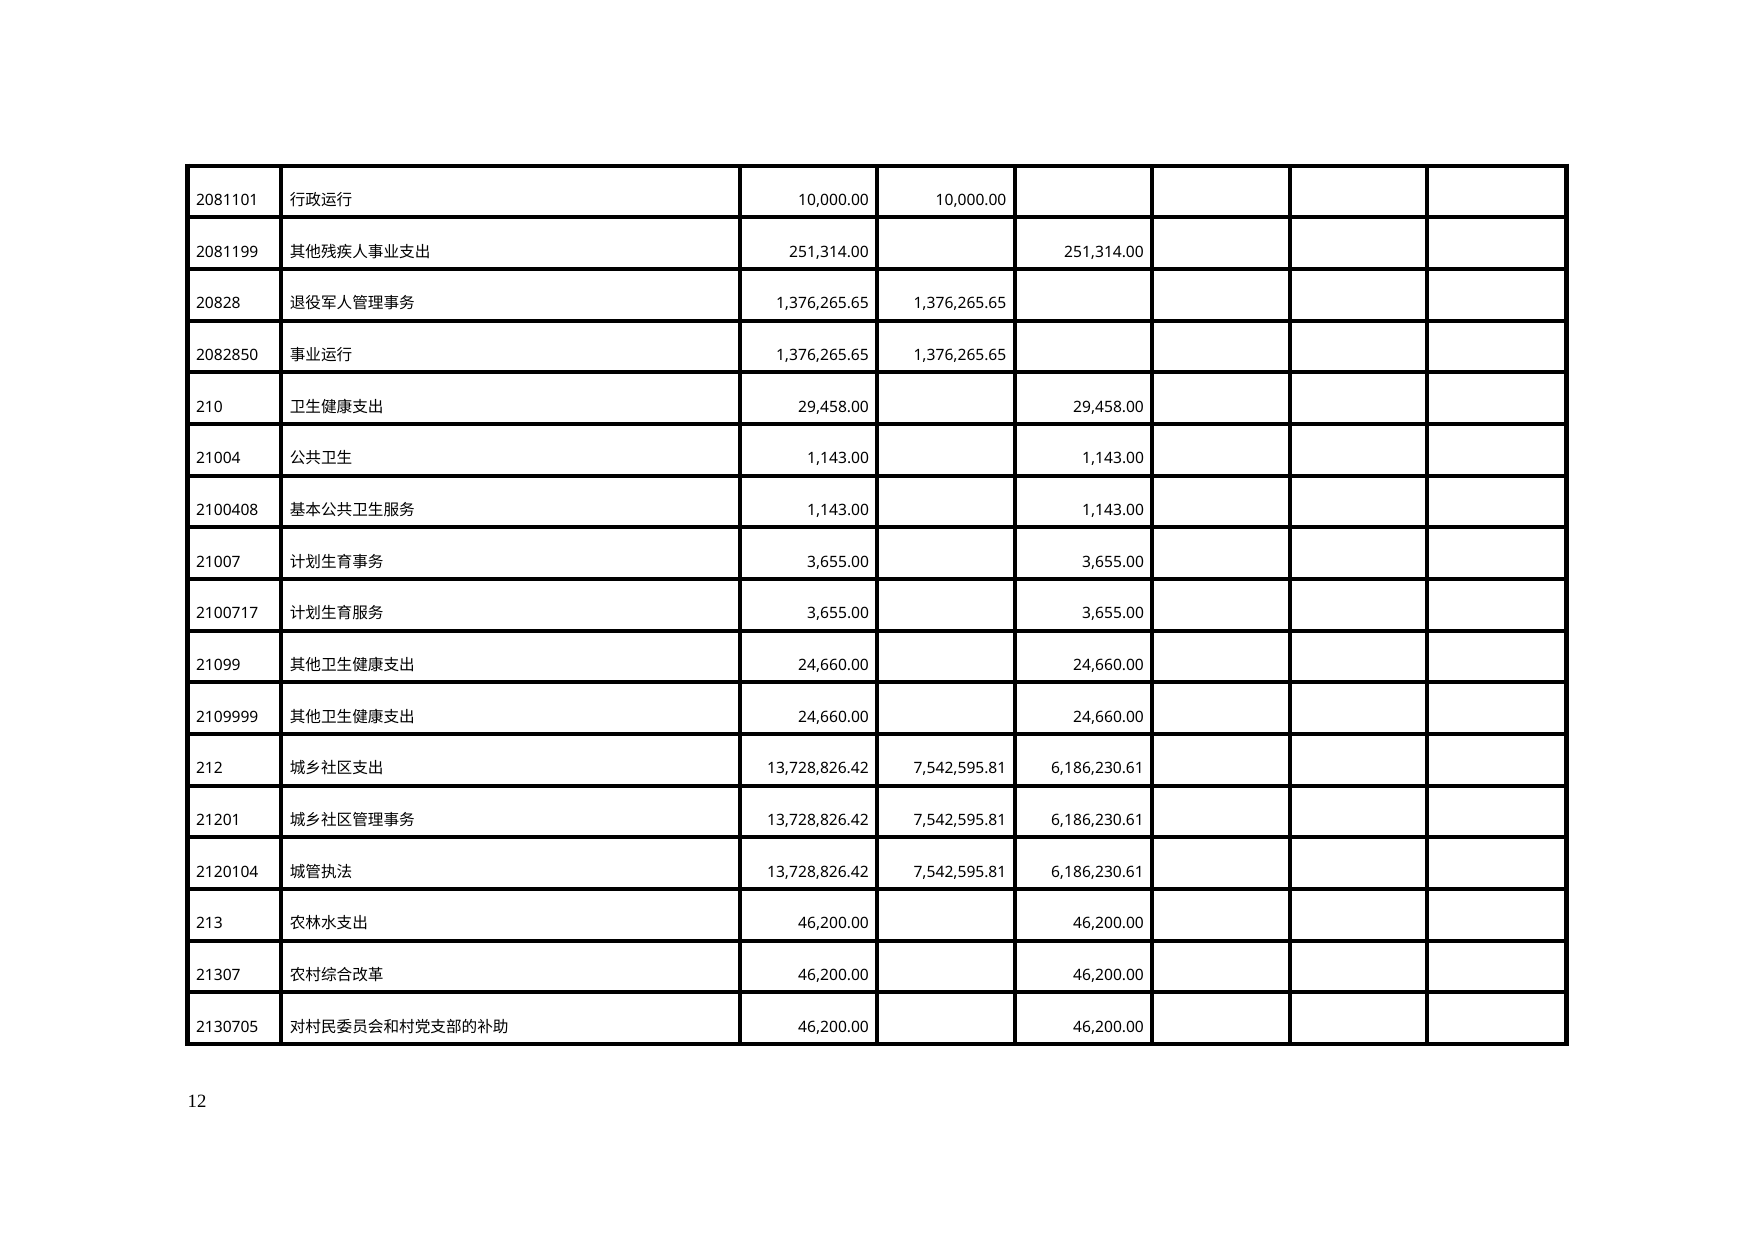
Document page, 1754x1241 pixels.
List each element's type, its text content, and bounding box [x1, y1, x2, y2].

table_cell [1292, 529, 1425, 577]
table_cell 6,186,230.61 [1017, 736, 1150, 783]
table_cell 24,660.00 [742, 633, 875, 680]
table_cell 7,542,595.81 [879, 839, 1013, 887]
table_cell [1017, 168, 1150, 215]
table_cell 212 [190, 736, 279, 783]
table_cell 行政运行 [283, 168, 738, 215]
table_cell 21099 [190, 633, 279, 680]
table_cell 7,542,595.81 [879, 788, 1013, 835]
table_cell [1292, 736, 1425, 783]
table_cell [1154, 374, 1288, 422]
table_cell [1292, 478, 1425, 525]
table_cell 1,376,265.65 [742, 323, 875, 370]
table_cell [879, 219, 1013, 267]
table_cell [1429, 839, 1564, 887]
table_cell [1154, 581, 1288, 628]
table_cell [1429, 788, 1564, 835]
table_cell [1154, 323, 1288, 370]
table_cell [1154, 736, 1288, 783]
table_cell [1292, 788, 1425, 835]
table_cell [1292, 839, 1425, 887]
table_cell 1,143.00 [1017, 478, 1150, 525]
table_cell [1154, 891, 1288, 938]
table_cell 2082850 [190, 323, 279, 370]
table_cell [1154, 943, 1288, 990]
table_cell 城乡社区管理事务 [283, 788, 738, 835]
table_cell [1292, 891, 1425, 938]
table_cell [879, 426, 1013, 473]
table_cell [1429, 994, 1564, 1042]
table_cell 2120104 [190, 839, 279, 887]
table_cell [1429, 219, 1564, 267]
table_cell [1154, 633, 1288, 680]
table_cell 其他卫生健康支出 [283, 633, 738, 680]
table_cell [1292, 994, 1425, 1042]
table_cell 20828 [190, 271, 279, 318]
table_cell 2130705 [190, 994, 279, 1042]
table_cell 2100717 [190, 581, 279, 628]
table_cell 46,200.00 [1017, 994, 1150, 1042]
table_cell [1154, 478, 1288, 525]
table_cell 农村综合改革 [283, 943, 738, 990]
table_cell 46,200.00 [1017, 891, 1150, 938]
table_cell 2100408 [190, 478, 279, 525]
table_cell [879, 478, 1013, 525]
table_cell 213 [190, 891, 279, 938]
table_cell [1154, 839, 1288, 887]
table_cell 210 [190, 374, 279, 422]
table_cell [1292, 943, 1425, 990]
table_cell 3,655.00 [742, 581, 875, 628]
table_cell [1429, 891, 1564, 938]
table_cell [1292, 168, 1425, 215]
table_cell 1,376,265.65 [742, 271, 875, 318]
table_cell [879, 994, 1013, 1042]
table_cell 2109999 [190, 684, 279, 732]
table_cell 3,655.00 [742, 529, 875, 577]
table_cell [1429, 736, 1564, 783]
table_cell 6,186,230.61 [1017, 839, 1150, 887]
table_cell 事业运行 [283, 323, 738, 370]
table_cell [1429, 581, 1564, 628]
table_cell 251,314.00 [1017, 219, 1150, 267]
table_cell 计划生育事务 [283, 529, 738, 577]
table_cell [879, 684, 1013, 732]
table_cell [879, 529, 1013, 577]
table_cell [1429, 168, 1564, 215]
table_cell [1154, 426, 1288, 473]
table_cell 对村民委员会和村党支部的补助 [283, 994, 738, 1042]
table_cell 24,660.00 [742, 684, 875, 732]
table_cell 10,000.00 [879, 168, 1013, 215]
table_cell 基本公共卫生服务 [283, 478, 738, 525]
table_cell 6,186,230.61 [1017, 788, 1150, 835]
table_cell [1017, 271, 1150, 318]
table_cell 1,143.00 [742, 478, 875, 525]
table_cell 其他卫生健康支出 [283, 684, 738, 732]
table_cell 1,143.00 [1017, 426, 1150, 473]
table_cell [1429, 478, 1564, 525]
table_cell 2081199 [190, 219, 279, 267]
table_cell 29,458.00 [742, 374, 875, 422]
table_cell 计划生育服务 [283, 581, 738, 628]
table_cell [1292, 633, 1425, 680]
table_cell [1429, 943, 1564, 990]
table_cell [1154, 168, 1288, 215]
table_cell 城乡社区支出 [283, 736, 738, 783]
table_cell [1429, 426, 1564, 473]
table_cell 46,200.00 [742, 994, 875, 1042]
table_cell 21004 [190, 426, 279, 473]
table_cell [1292, 426, 1425, 473]
table_cell [1292, 374, 1425, 422]
table_cell [1429, 271, 1564, 318]
table_cell [1154, 684, 1288, 732]
table_cell 24,660.00 [1017, 633, 1150, 680]
table_cell 1,143.00 [742, 426, 875, 473]
table_cell [1292, 684, 1425, 732]
table_cell [1292, 581, 1425, 628]
table_cell [1154, 219, 1288, 267]
table_cell 21201 [190, 788, 279, 835]
table_cell 2081101 [190, 168, 279, 215]
table_cell 1,376,265.65 [879, 271, 1013, 318]
table_cell 农林水支出 [283, 891, 738, 938]
table_cell [879, 633, 1013, 680]
table_cell [1154, 271, 1288, 318]
table_cell [879, 374, 1013, 422]
table_cell [1429, 684, 1564, 732]
table_cell 46,200.00 [1017, 943, 1150, 990]
table_cell 3,655.00 [1017, 581, 1150, 628]
table_cell [1429, 323, 1564, 370]
table_cell 251,314.00 [742, 219, 875, 267]
table_cell [879, 891, 1013, 938]
table_cell 3,655.00 [1017, 529, 1150, 577]
table_cell [1154, 529, 1288, 577]
table_cell 29,458.00 [1017, 374, 1150, 422]
table_cell 21307 [190, 943, 279, 990]
table_cell [1017, 323, 1150, 370]
table_cell 1,376,265.65 [879, 323, 1013, 370]
table_cell 公共卫生 [283, 426, 738, 473]
table_cell 退役军人管理事务 [283, 271, 738, 318]
table_cell [1292, 219, 1425, 267]
table_cell 13,728,826.42 [742, 839, 875, 887]
table_cell 21007 [190, 529, 279, 577]
table_cell 46,200.00 [742, 891, 875, 938]
table_cell 13,728,826.42 [742, 736, 875, 783]
table_cell 46,200.00 [742, 943, 875, 990]
table_cell [1429, 529, 1564, 577]
table_cell 10,000.00 [742, 168, 875, 215]
table_cell 7,542,595.81 [879, 736, 1013, 783]
table_cell [1154, 994, 1288, 1042]
table_cell [1292, 323, 1425, 370]
table_cell [879, 943, 1013, 990]
table_cell 其他残疾人事业支出 [283, 219, 738, 267]
table_cell 24,660.00 [1017, 684, 1150, 732]
table_cell [1292, 271, 1425, 318]
table_cell [1429, 633, 1564, 680]
table_cell 城管执法 [283, 839, 738, 887]
table_cell 卫生健康支出 [283, 374, 738, 422]
table_cell [1154, 788, 1288, 835]
table_cell 13,728,826.42 [742, 788, 875, 835]
table_cell [879, 581, 1013, 628]
table_cell [1429, 374, 1564, 422]
